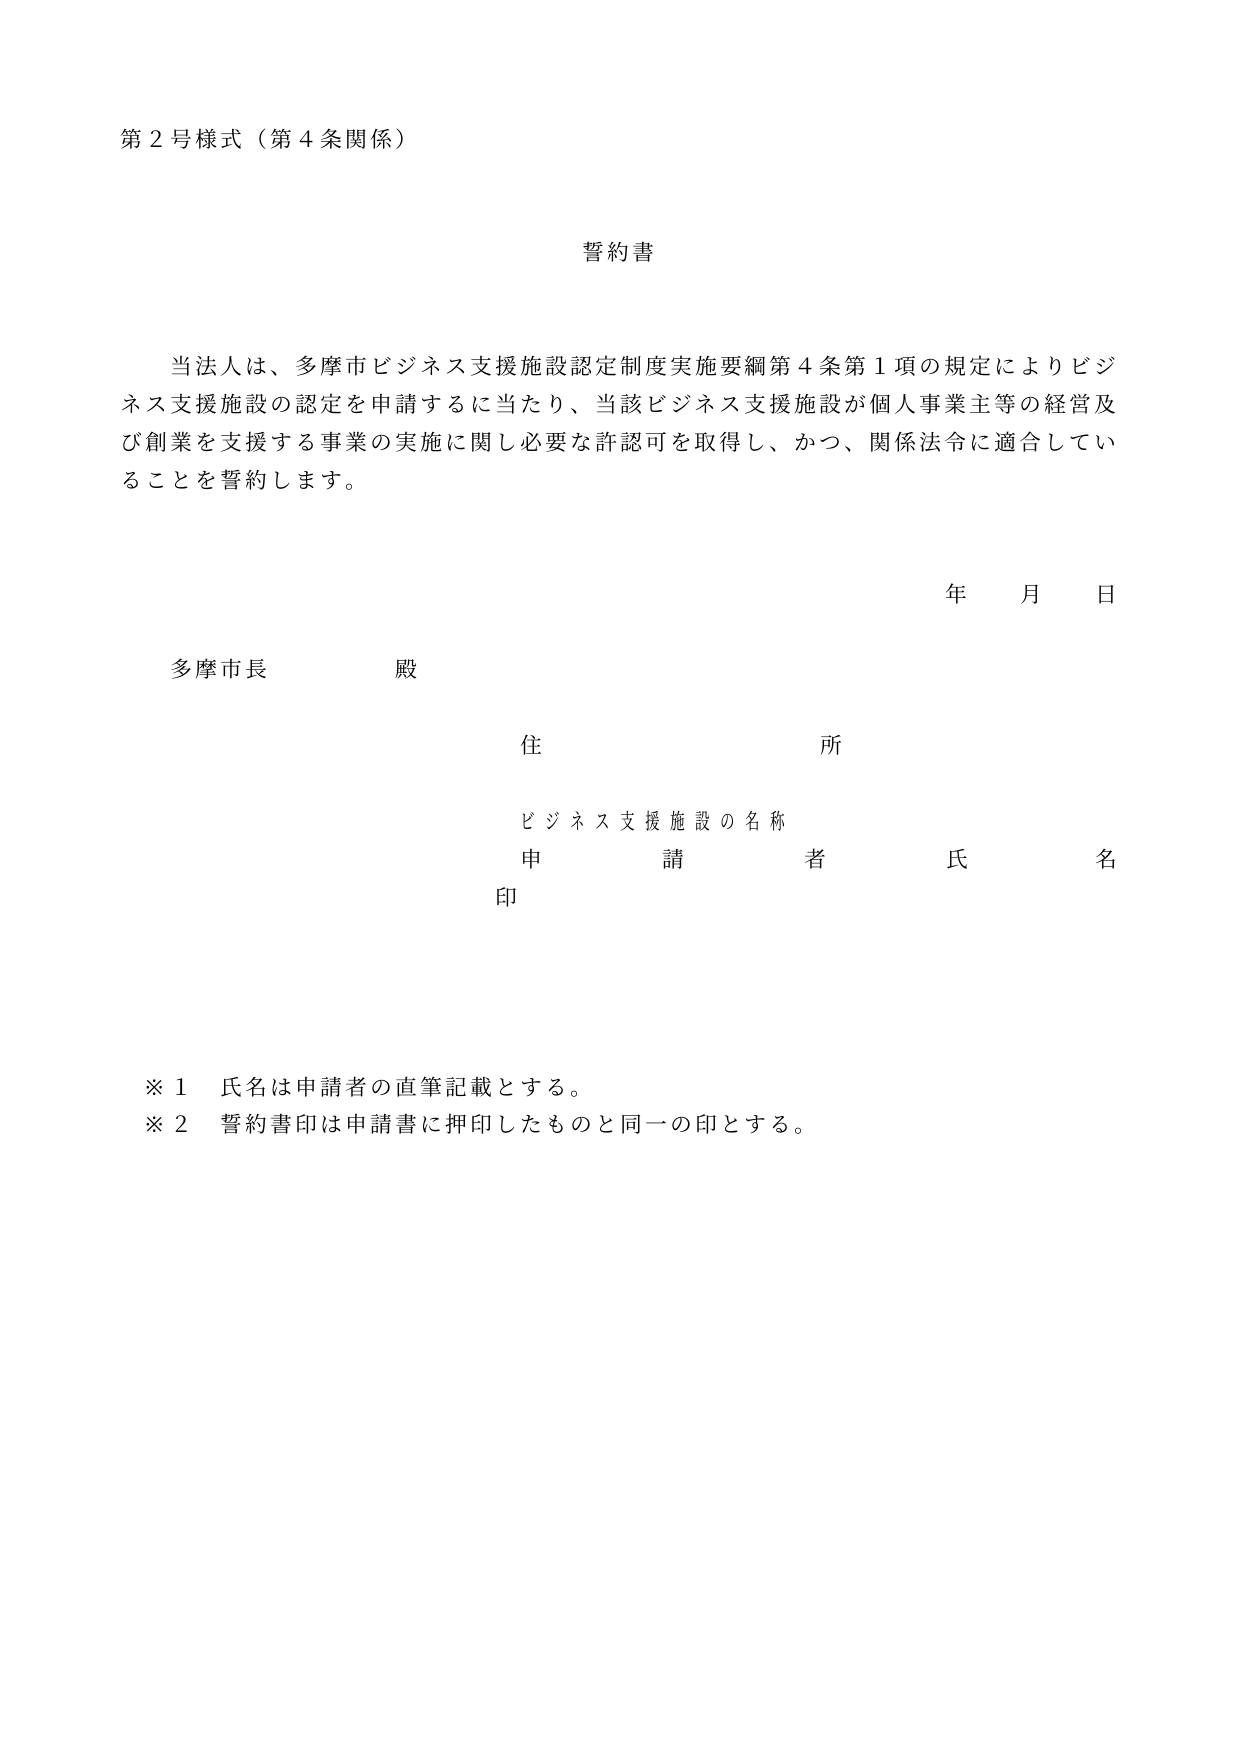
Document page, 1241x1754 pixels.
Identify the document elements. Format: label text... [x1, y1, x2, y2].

text 年 月 日 [120, 574, 1120, 612]
text 多摩市長 殿 [144, 649, 1120, 687]
text ※２ 誓約書印は申請書に押印したものと同一の印とする。 [144, 1104, 1120, 1142]
text 第２号様式（第４条関係） [120, 119, 1120, 157]
text 当法人は、多摩市ビジネス支援施設認定制度実施要綱第４条第１項の規定によりビジネス支援施設の認定を申請するに当たり、当該ビジネス支援施設が個人事業主等の経営及び創業を支援する事業の実施に関し必要な許認可を取得し、かつ、関係法令に適合していることを誓約します。 [120, 346, 1121, 498]
text 誓約書 [120, 232, 1120, 270]
text ビジネス支援施設の名称 [474, 801, 1120, 839]
text ※１ 氏名は申請者の直筆記載とする。 [144, 1067, 1120, 1104]
text 住 所 [120, 725, 1120, 763]
text 申請者氏名 印 [474, 839, 1120, 915]
